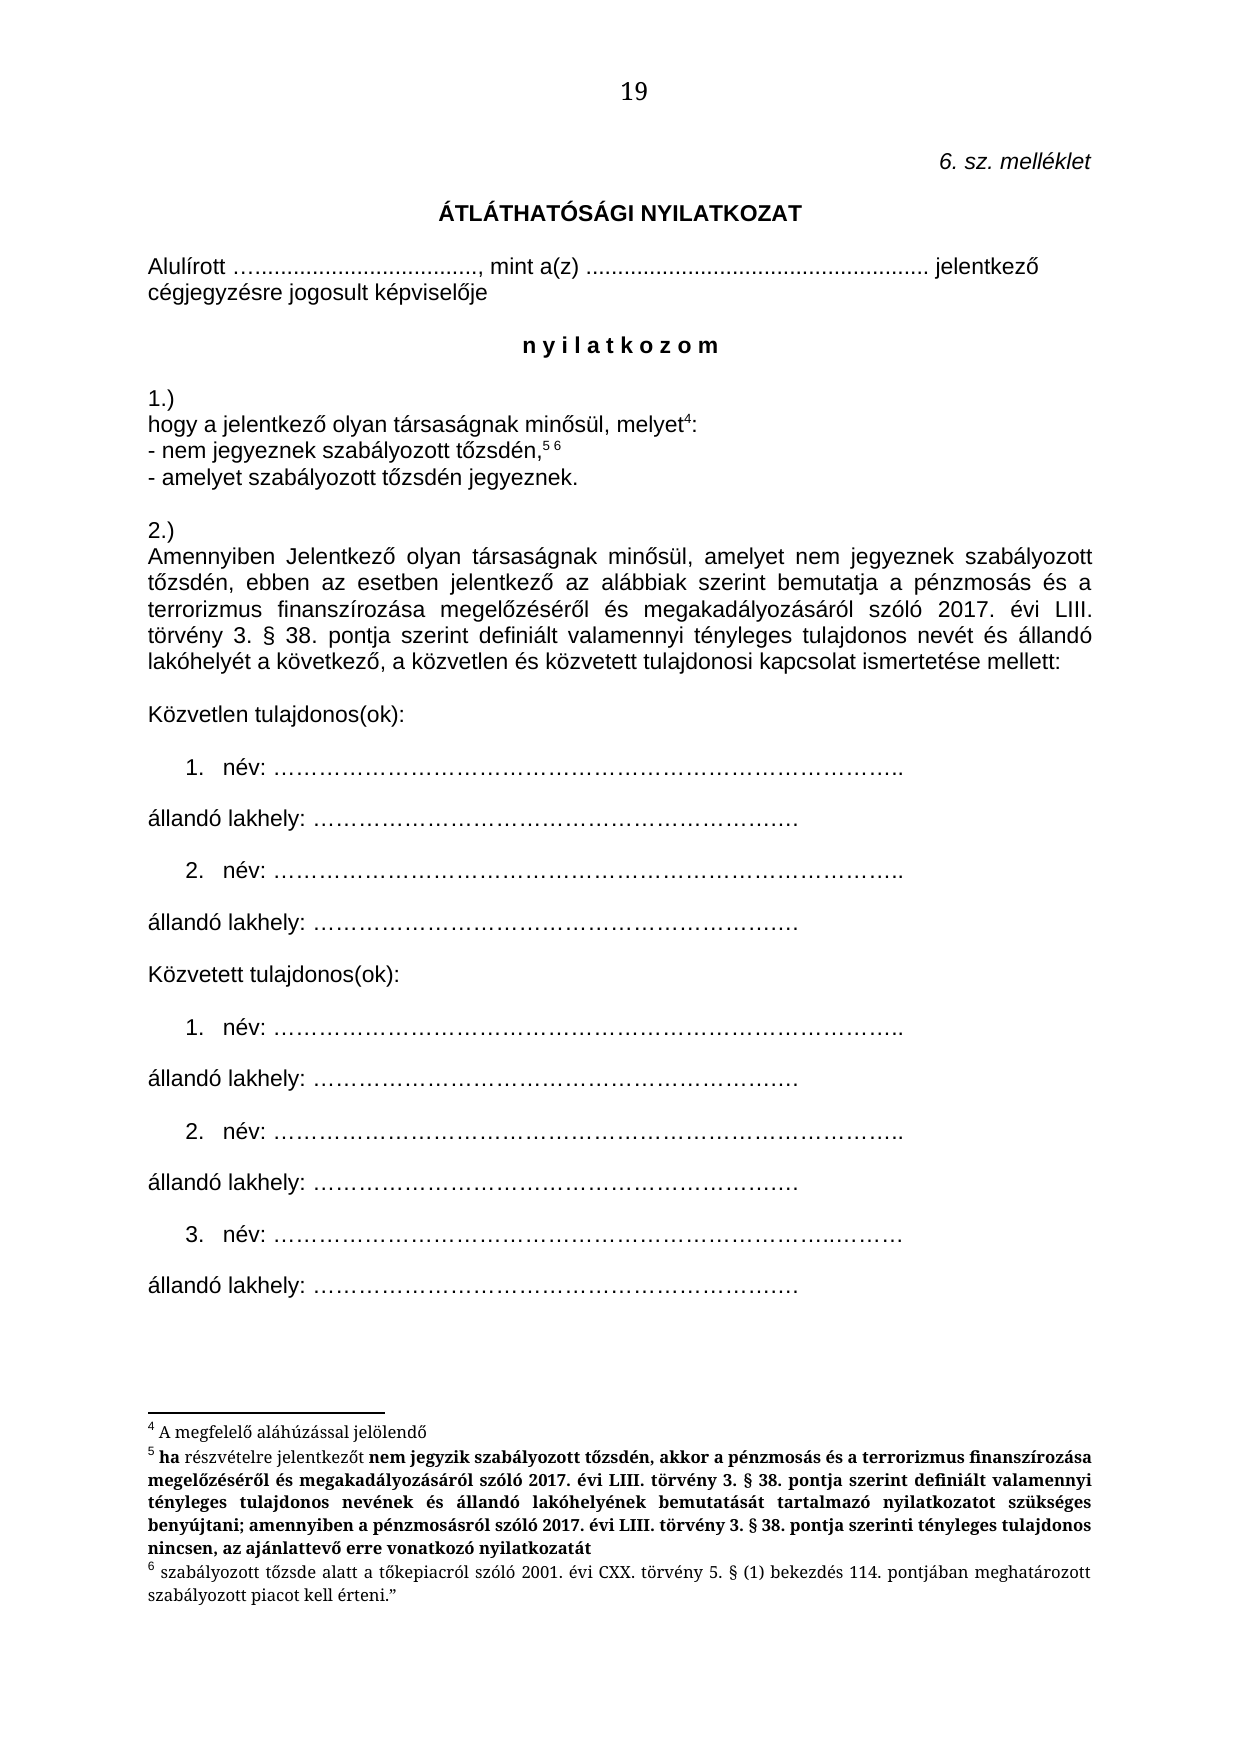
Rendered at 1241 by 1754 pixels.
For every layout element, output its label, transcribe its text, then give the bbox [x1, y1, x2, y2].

text Alulírott …..................................., mint a(z) ...................................................... jelentkező cégjegyzésre jogosult képviselője [148, 253, 1093, 306]
list név: ……………………………………………………………………….. [185, 754, 1093, 780]
text állandó lakhely: …………………………………………………….… [148, 1272, 1093, 1299]
text ÁTLÁTHATÓSÁGI NYILATKOZAT [148, 200, 1093, 227]
text Amennyiben Jelentkező olyan társaságnak minősül, amelyet nem jegyeznek szabályozott tőzsdén, ebben az esetben jelentkező az alábbiak szerint bemutatja a pénzmosás és a terrorizmus finanszírozása megelőzéséről és megakadályozásáról szóló 2017. évi LIII. törvény 3. § 38. pontja szerint definiált valamennyi tényleges tulajdonos nevét és állandó lakóhelyét a következő, a közvetlen és közvetett tulajdonosi kapcsolat ismertetése mellett: [148, 543, 1093, 675]
list név: ……………………………………………………………………….. [185, 1118, 1093, 1144]
list név: ………………………………………………………………..……… [185, 1221, 1093, 1248]
text állandó lakhely: …………………………………………………….… [148, 908, 1093, 935]
text állandó lakhely: …………………………………………………….… [148, 1065, 1093, 1091]
text - amelyet szabályozott tőzsdén jegyeznek. [148, 464, 1093, 490]
text állandó lakhely: …………………………………………………….… [148, 1169, 1093, 1195]
text - nem jegyeznek szabályozott tőzsdén, [148, 437, 1093, 464]
text n y i l a t k o z o m [148, 332, 1093, 358]
text Közvetlen tulajdonos(ok): [148, 701, 1093, 727]
text 2.) [148, 517, 1093, 543]
text 1.) [148, 385, 1093, 411]
list név: ……………………………………………………………………….. [185, 857, 1093, 884]
text állandó lakhely: …………………………………………………….… [148, 805, 1093, 831]
text 6. sz. melléklet [148, 148, 1093, 174]
text hogy a jelentkező olyan társaságnak minősül, melyet: [148, 411, 1093, 437]
list név: ……………………………………………………………………….. [185, 1014, 1093, 1040]
text Közvetett tulajdonos(ok): [148, 961, 1093, 988]
